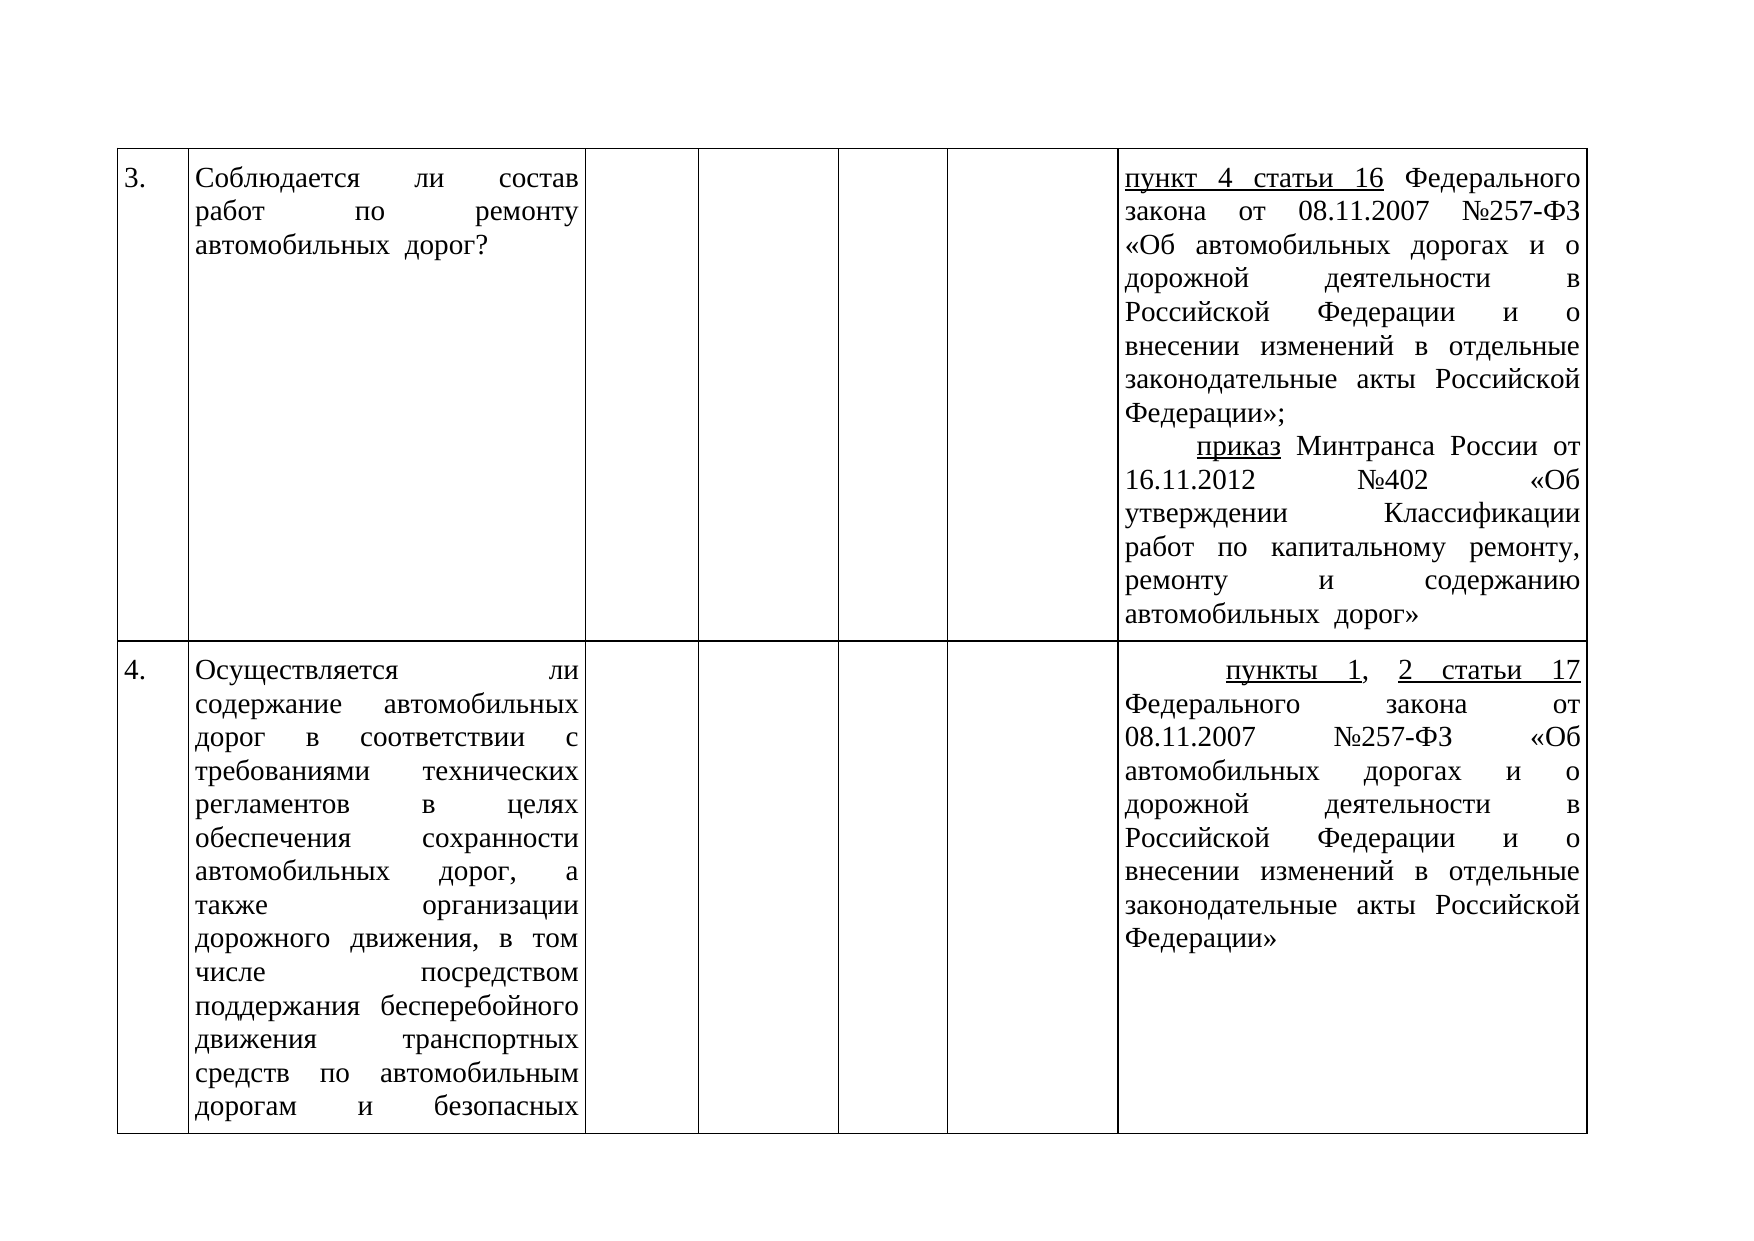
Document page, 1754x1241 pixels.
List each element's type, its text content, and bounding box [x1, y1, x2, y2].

table_cell [586, 149, 698, 640]
table_cell [699, 149, 838, 640]
table_cell [586, 642, 698, 1132]
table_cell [189, 642, 585, 1132]
table_cell [699, 642, 838, 1132]
table_cell [948, 149, 1117, 640]
table_cell пункт 4 статьи 16 Федерального закона от 08.11.2007 №257-ФЗ «Об автомобильных дорогах и о дорожной деятельности в Российской Федерации и о внесении изменений в отдельные законодательные акты Российской Федерации»; приказ Минтранса России от 16.11.2012 №402 «Об утверждении Классификации работ по капитальному ремонту, ремонту и содержанию автомобильных дорог» [1119, 149, 1586, 640]
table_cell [1119, 642, 1586, 1132]
table_cell [839, 149, 947, 640]
table_cell 4. [118, 642, 188, 1132]
table_cell Соблюдается ли состав работ по ремонту автомобильных дорог? [189, 149, 585, 640]
table_cell [948, 642, 1117, 1132]
table_cell [839, 642, 947, 1132]
table_cell 3. [118, 149, 188, 640]
